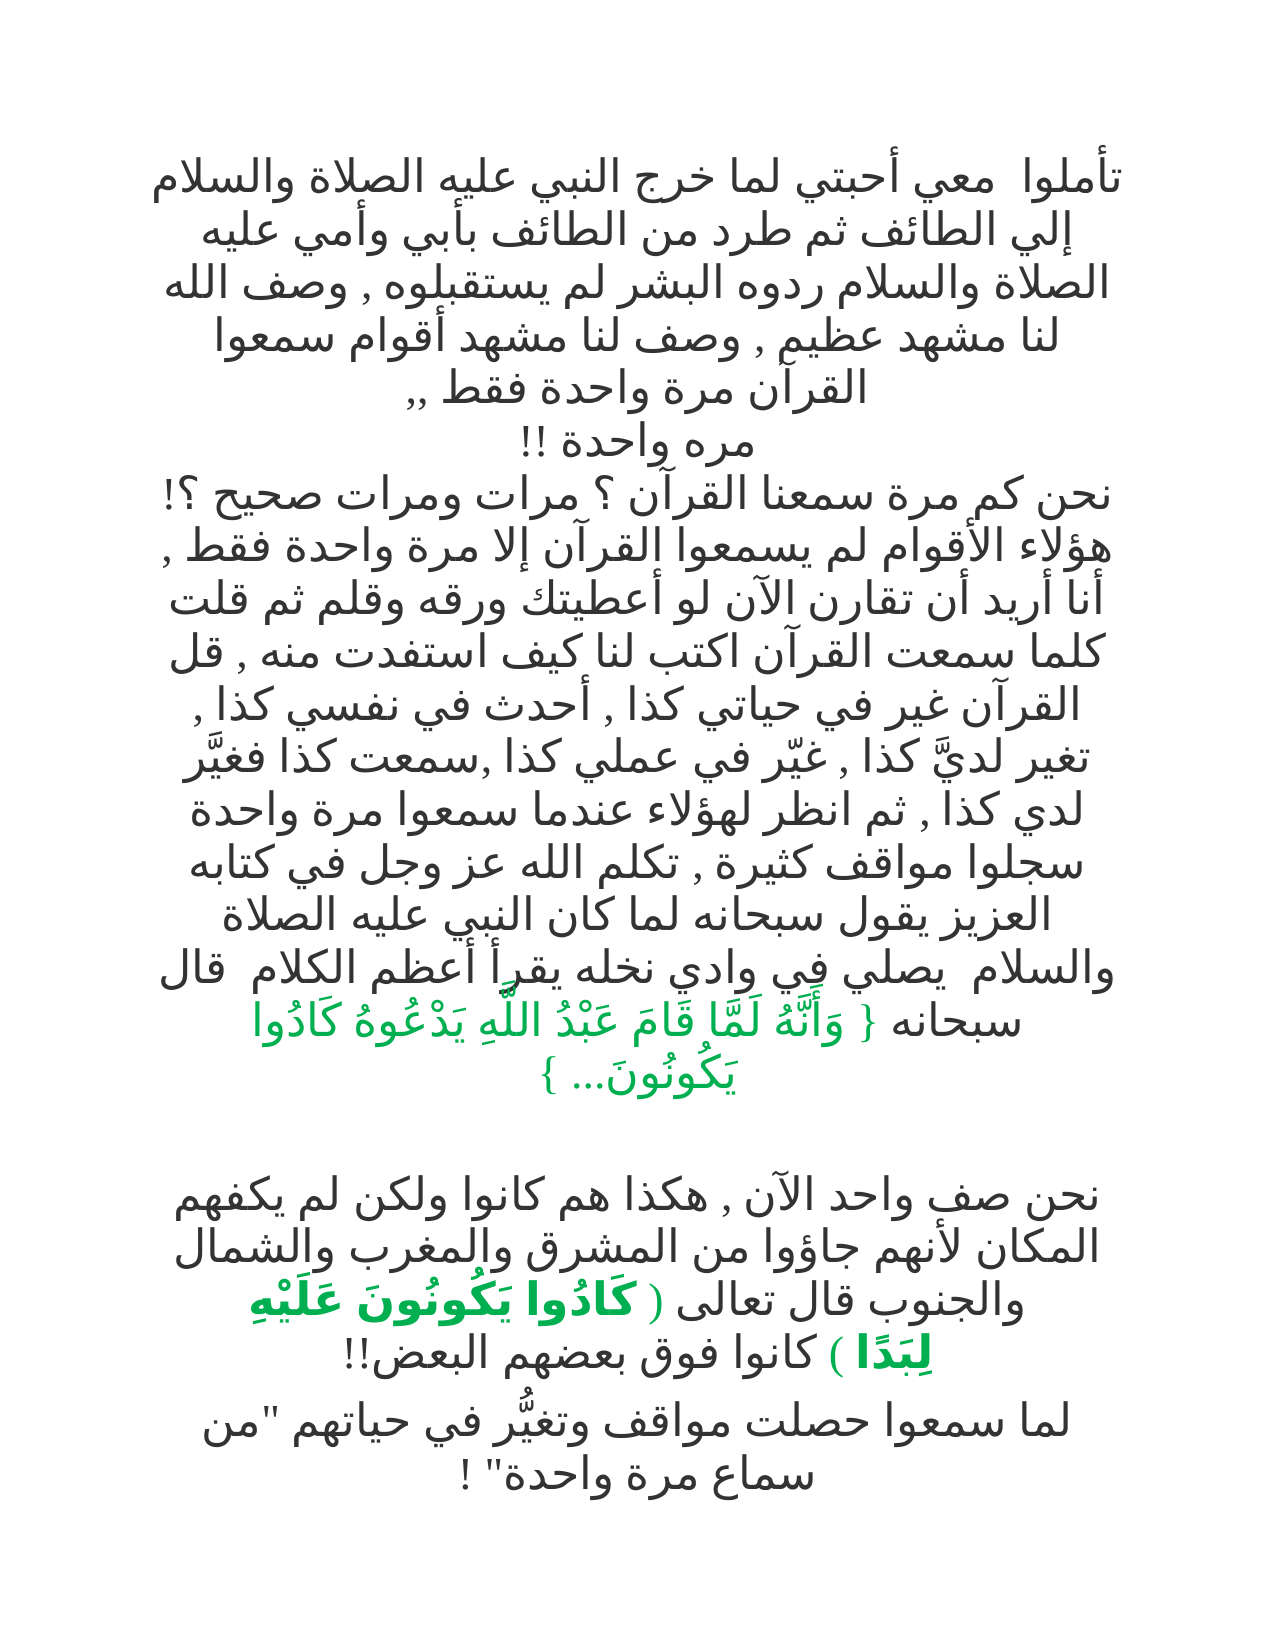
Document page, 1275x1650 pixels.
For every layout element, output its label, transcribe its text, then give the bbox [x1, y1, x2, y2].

text تأملوا معي أحبتي لما خرج النبي عليه الصلاة والسلام إلي الطائف ثم طرد من الطائف بأبي وأمي عليه الصلاة والسلام ردوه البشر لم يستقبلوه , وصف الله لنا مشهد عظيم , وصف لنا مشهد أقوام سمعوا القرآن مرة واحدة فقط ,, [150, 150, 1125, 413]
text نحن كم مرة سمعنا القرآن ؟ مرات ومرات صحيح ؟! هؤلاء الأقوام لم يسمعوا القرآن إلا مرة واحدة فقط , أنا أريد أن تقارن الآن لو أعطيتك ورقه وقلم ثم قلت كلما سمعت القرآن اكتب لنا كيف استفدت منه , قل القرآن غير في حياتي كذا , أحدث في نفسي كذا , تغير لديَّ كذا , غيّر في عملي كذا ,سمعت كذا فغيَّر لدي كذا , ثم انظر لهؤلاء عندما سمعوا مرة واحدة سجلوا مواقف كثيرة , تكلم الله عز وجل في كتابه العزيز يقول سبحانه لما كان النبي عليه الصلاة والسلام يصلي في وادي نخله يقرأ أعظم الكلام قال سبحانه { وَأَنَّهُ لَمَّا قَامَ عَبْدُ اللَّهِ يَدْعُوهُ كَادُوا يَكُونُونَ... } [150, 466, 1125, 1099]
text نحن صف واحد الآن , هكذا هم كانوا ولكن لم يكفهم المكان لأنهم جاؤوا من المشرق والمغرب والشمال والجنوب قال تعالى ( كَادُوا يَكُونُونَ عَلَيْهِ لِبَدًا ) كانوا فوق بعضهم البعض!! [150, 1167, 1125, 1378]
text لما سمعوا حصلت مواقف وتغيُّر في حياتهم "من سماع مرة واحدة" ! [150, 1393, 1125, 1499]
text مره واحدة !! [150, 413, 1125, 466]
